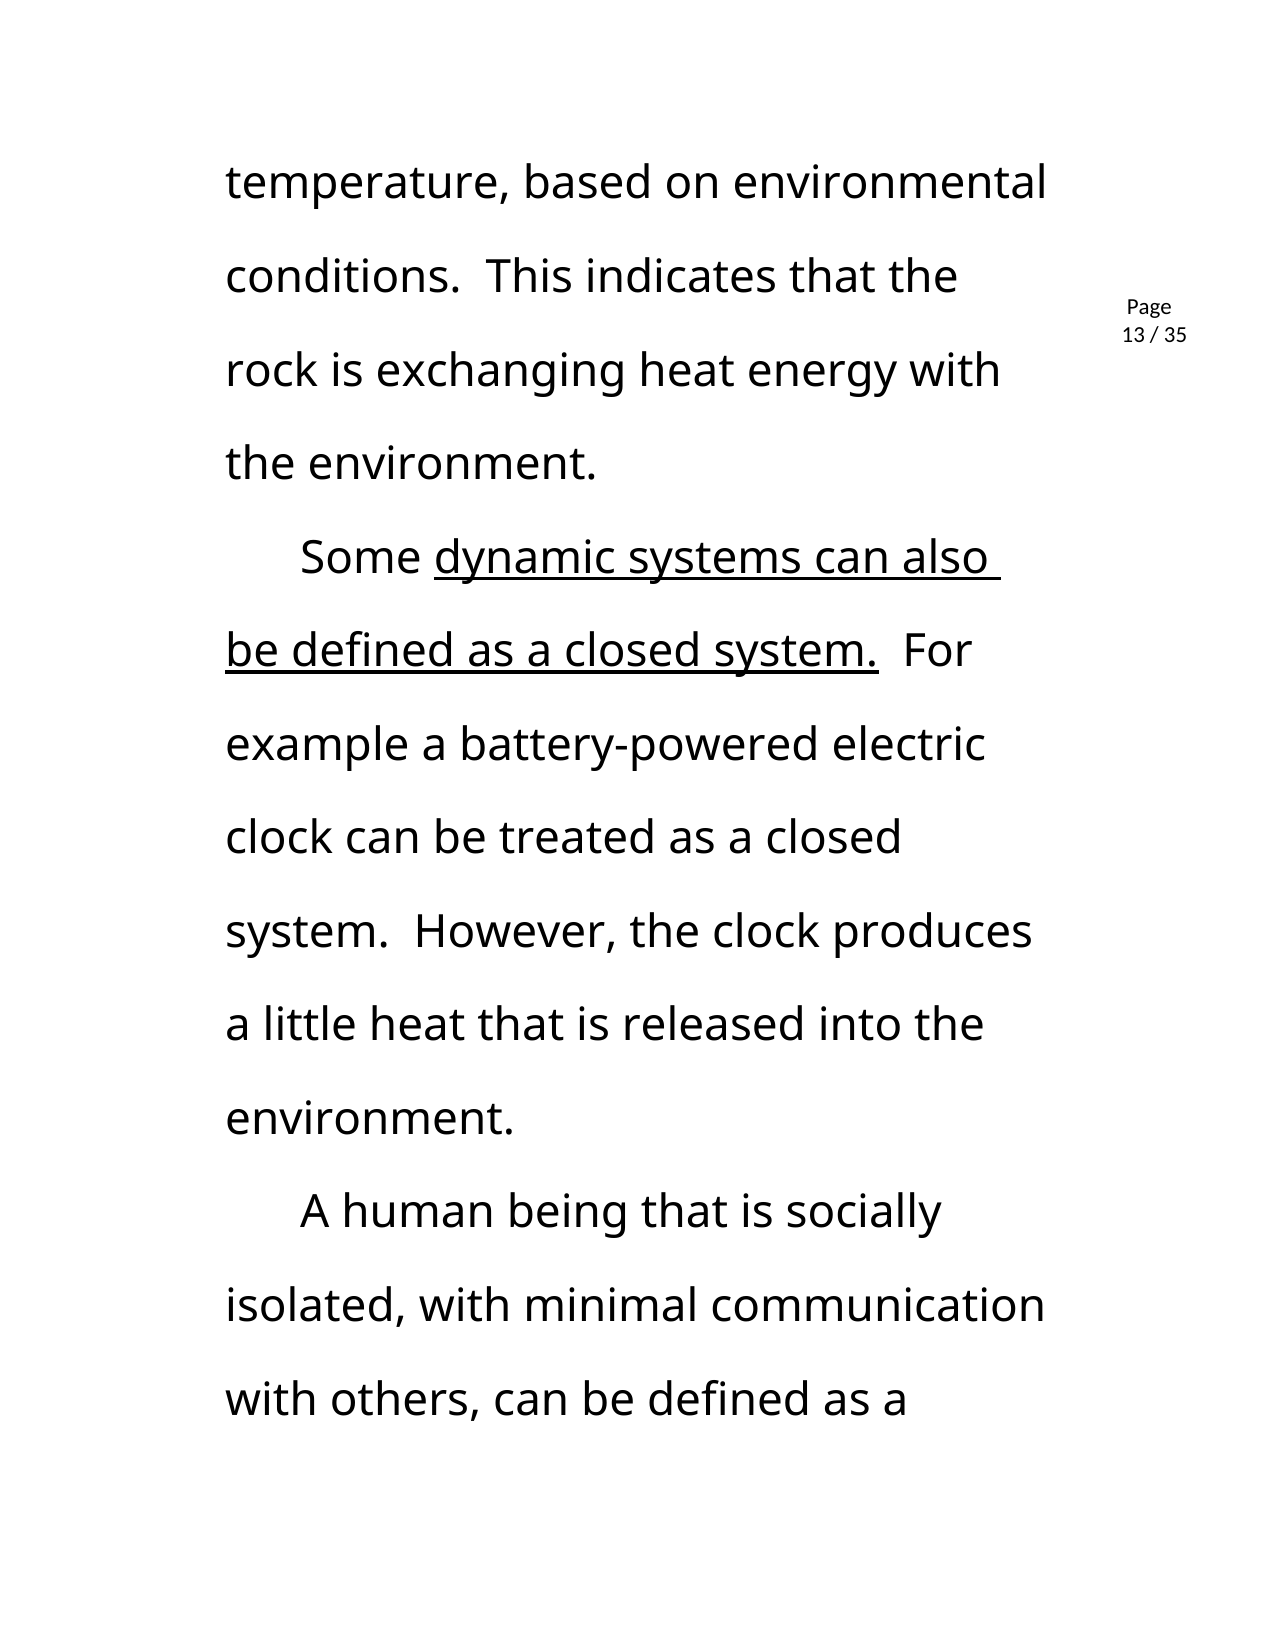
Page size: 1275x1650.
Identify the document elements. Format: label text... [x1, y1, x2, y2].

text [225, 150, 1050, 493]
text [225, 1179, 1050, 1428]
text Some dynamic systems can also be defined as a closed system. For example a battery-powered electric clock can be treated as a closed system. However, the clock produces a little heat that is released into the environment. [225, 524, 1050, 1148]
